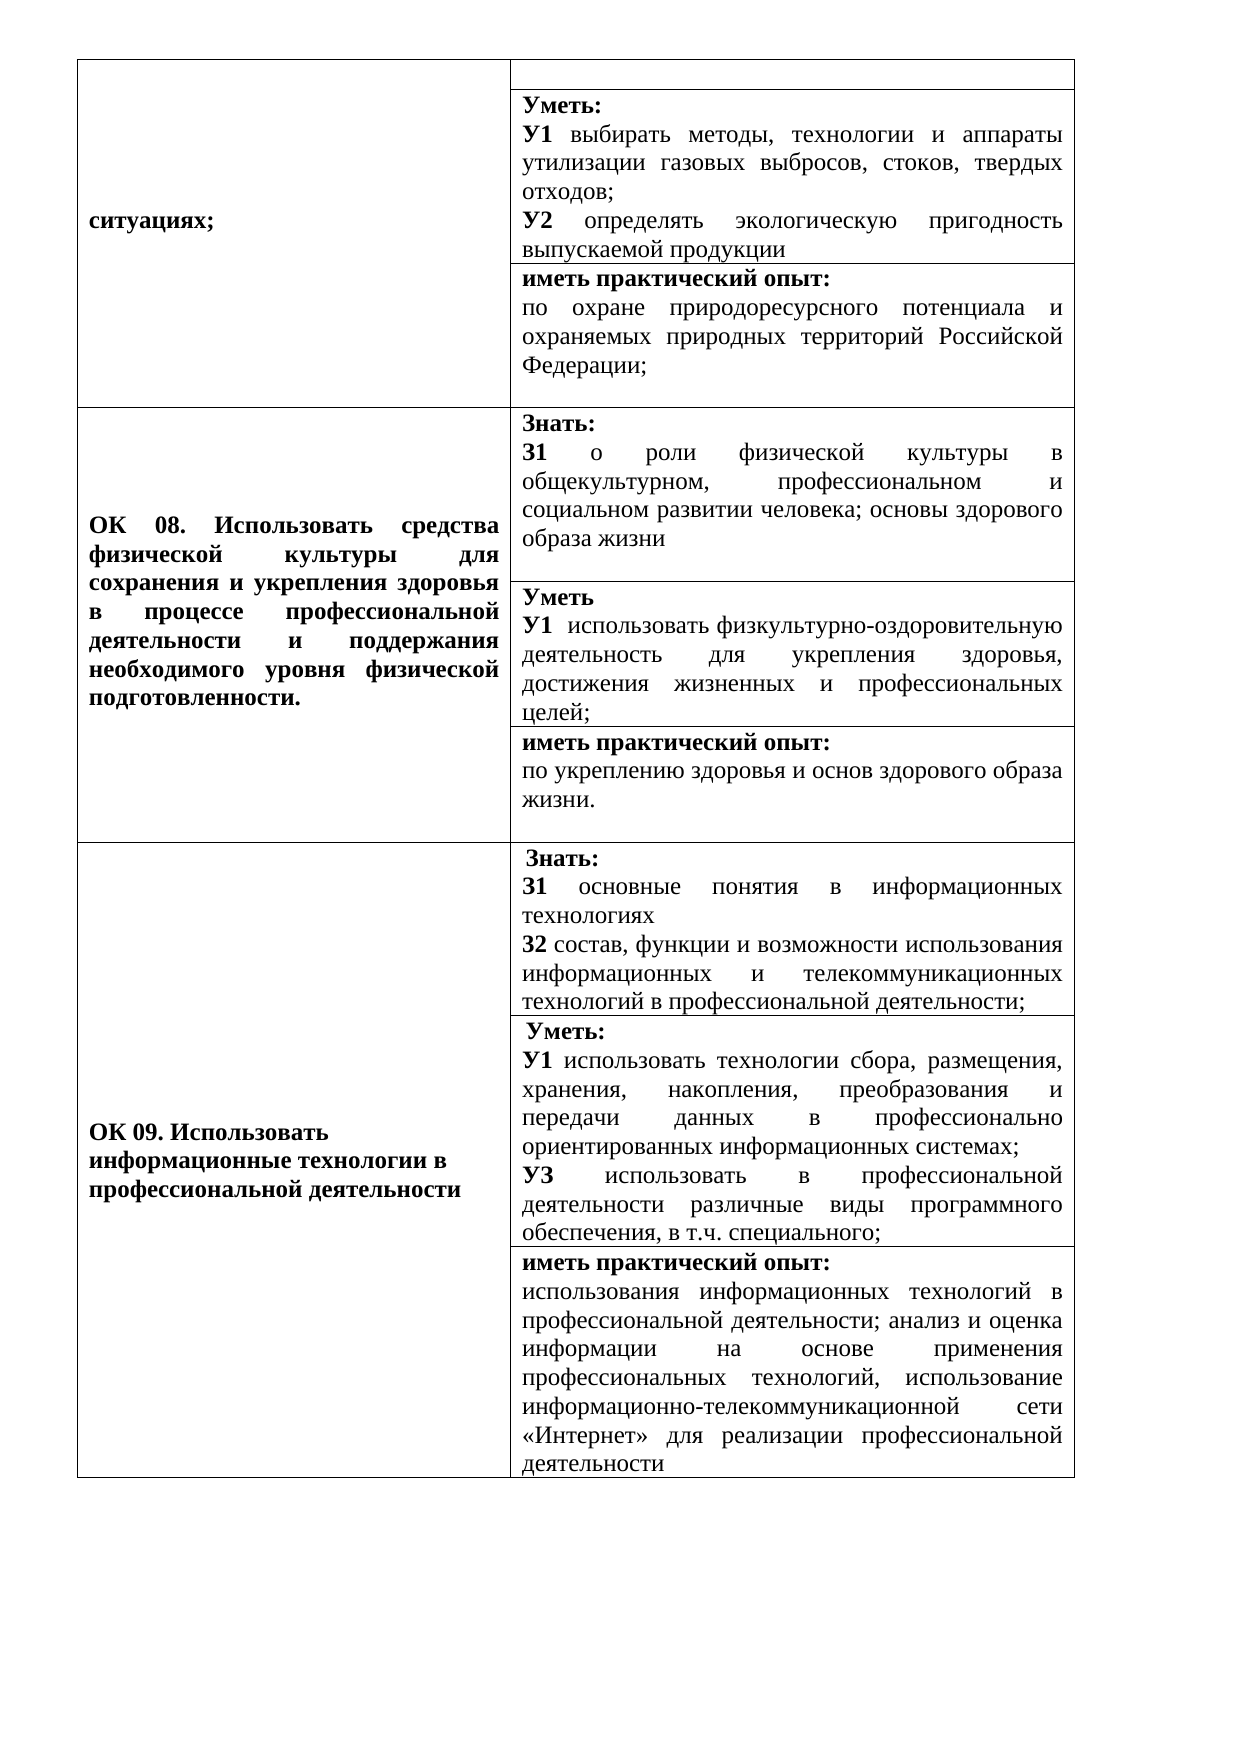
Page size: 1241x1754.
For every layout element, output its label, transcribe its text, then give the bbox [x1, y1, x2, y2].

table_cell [511, 60, 1074, 89]
table_cell иметь практический опыт: по укреплению здоровья и основ здорового образа жизни. [511, 727, 1074, 842]
table_cell иметь практический опыт: по охране природоресурсного потенциала и охраняемых природных территорий Российской Федерации; [511, 264, 1074, 407]
table_cell Знать: З1 основные понятия в информационных технологиях 32 состав, функции и возможности использования информационных и телекоммуникационных технологий в профессиональной деятельности; [511, 843, 1074, 1015]
table_cell Уметь: У1 выбирать методы, технологии и аппараты утилизации газовых выбросов, стоков, твердых отходов; У2 определять экологическую пригодность выпускаемой продукции [511, 90, 1074, 262]
table_cell Знать: З1 о роли физической культуры в общекультурном, профессиональном и социальном развитии человека; основы здорового образа жизни [511, 408, 1074, 581]
table_cell Уметь У1 использовать физкультурно-оздоровительную деятельность для укрепления здоровья, достижения жизненных и профессиональных целей; [511, 582, 1074, 726]
table_cell иметь практический опыт: использования информационных технологий в профессиональной деятельности; анализ и оценка информации на основе применения профессиональных технологий, использование информационно-телекоммуникационной сети «Интернет» для реализации профессиональной деятельности [511, 1247, 1074, 1477]
table_cell ОК 08. Использовать средства физической культуры для сохранения и укрепления здоровья в процессе профессиональной деятельности и поддержания необходимого уровня физической подготовленности. [78, 408, 510, 842]
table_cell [78, 60, 510, 407]
table_cell Уметь: У1 использовать технологии сбора, размещения, хранения, накопления, преобразования и передачи данных в профессионально ориентированных информационных системах; УЗ использовать в профессиональной деятельности различные виды программного обеспечения, в т.ч. специального; [511, 1016, 1074, 1246]
table_cell ОК 09. Использовать информационные технологии в профессиональной деятельности [78, 843, 510, 1477]
